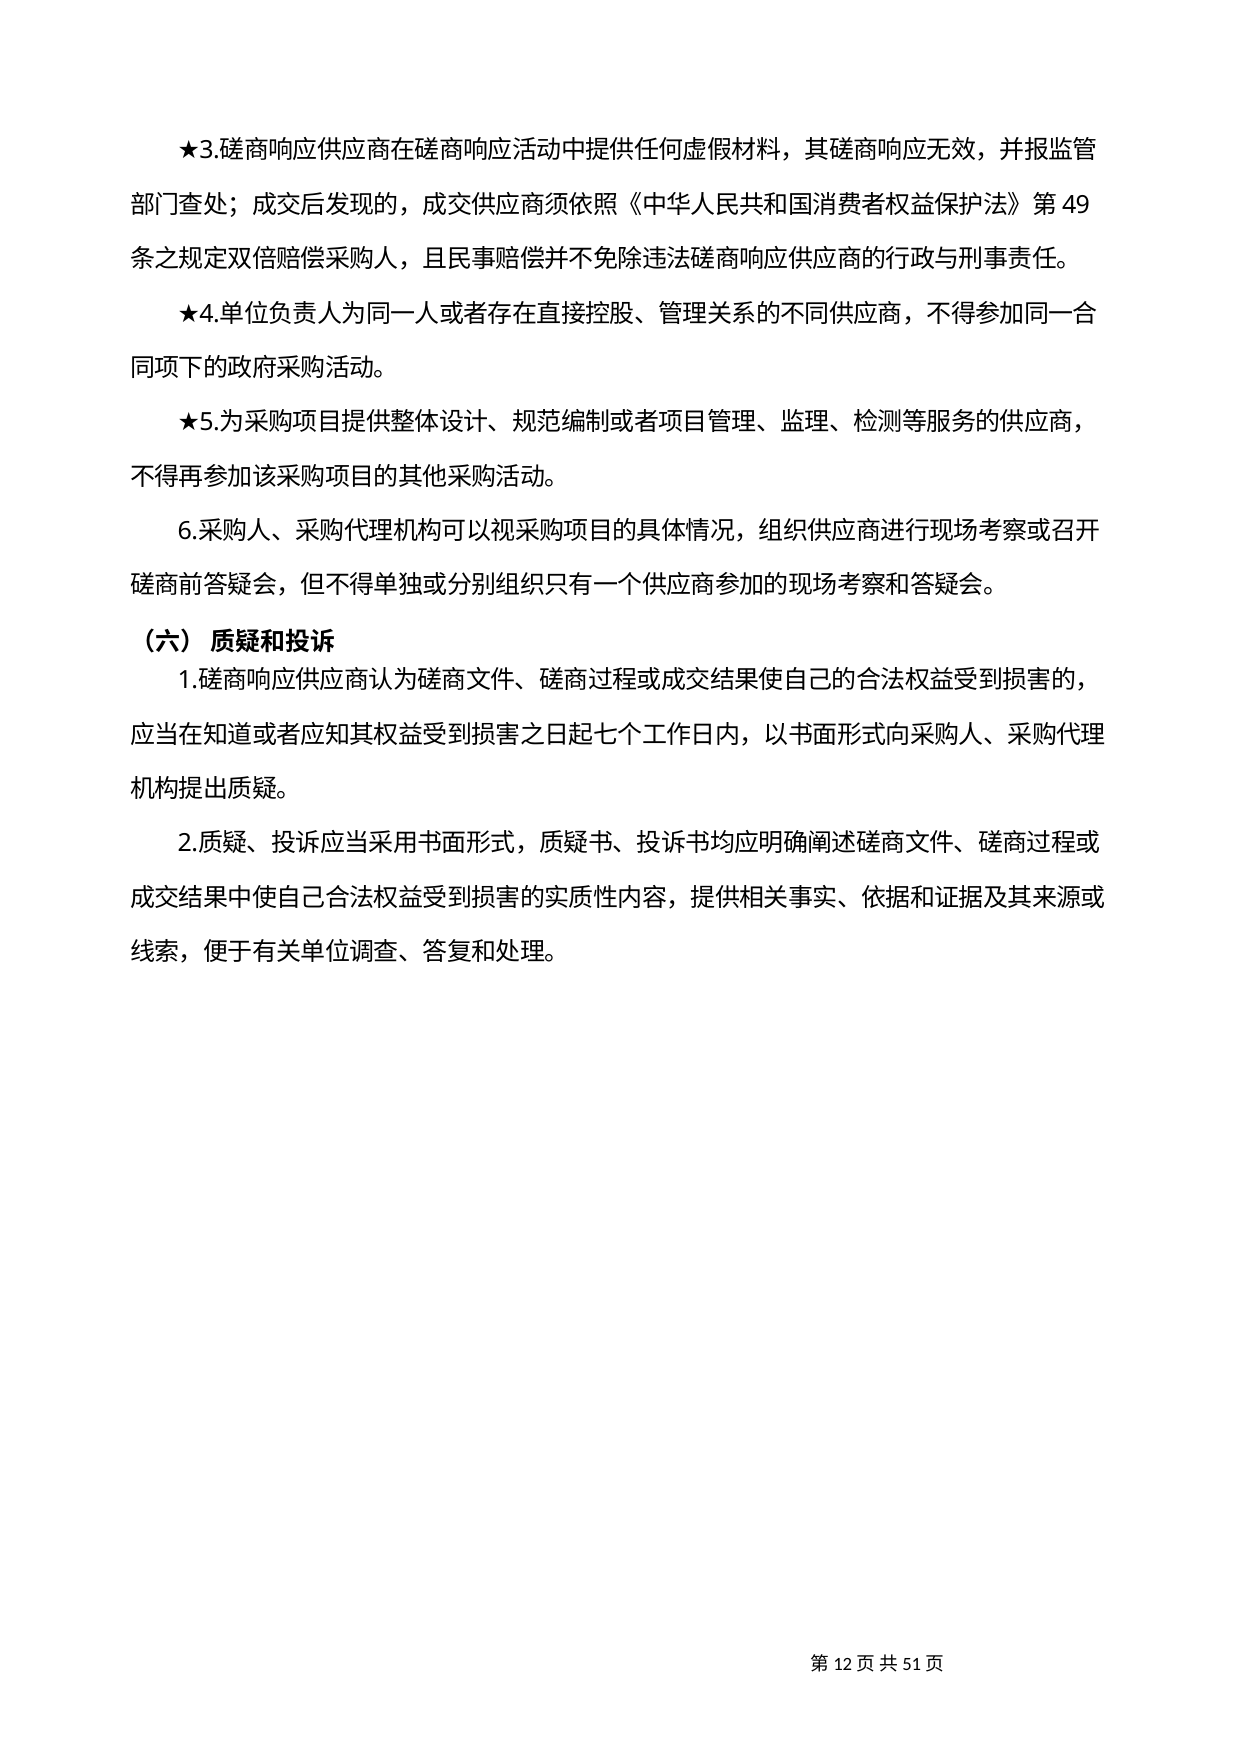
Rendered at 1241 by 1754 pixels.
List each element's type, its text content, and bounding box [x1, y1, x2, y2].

text ★4.单位负责人为同一人或者存在直接控股、管理关系的不同供应商，不得参加同一合同项下的政府采购活动。 [130, 293, 1110, 384]
subtitle （六） 质疑和投诉 [130, 621, 1110, 658]
text 6.采购人、采购代理机构可以视采购项目的具体情况，组织供应商进行现场考察或召开磋商前答疑会，但不得单独或分别组织只有一个供应商参加的现场考察和答疑会。 [130, 511, 1110, 601]
text ★5.为采购项目提供整体设计、规范编制或者项目管理、监理、检测等服务的供应商，不得再参加该采购项目的其他采购活动。 [130, 402, 1110, 492]
text ★3.磋商响应供应商在磋商响应活动中提供任何虚假材料，其磋商响应无效，并报监管部门查处；成交后发现的，成交供应商须依照《中华人民共和国消费者权益保护法》第49条之规定双倍赔偿采购人，且民事赔偿并不免除违法磋商响应供应商的行政与刑事责任。 [130, 130, 1110, 275]
text 2.质疑、投诉应当采用书面形式，质疑书、投诉书均应明确阐述磋商文件、磋商过程或成交结果中使自己合法权益受到损害的实质性内容，提供相关事实、依据和证据及其来源或线索，便于有关单位调查、答复和处理。 [130, 823, 1110, 968]
text 1.磋商响应供应商认为磋商文件、磋商过程或成交结果使自己的合法权益受到损害的，应当在知道或者应知其权益受到损害之日起七个工作日内，以书面形式向采购人、采购代理机构提出质疑。 [130, 660, 1110, 805]
